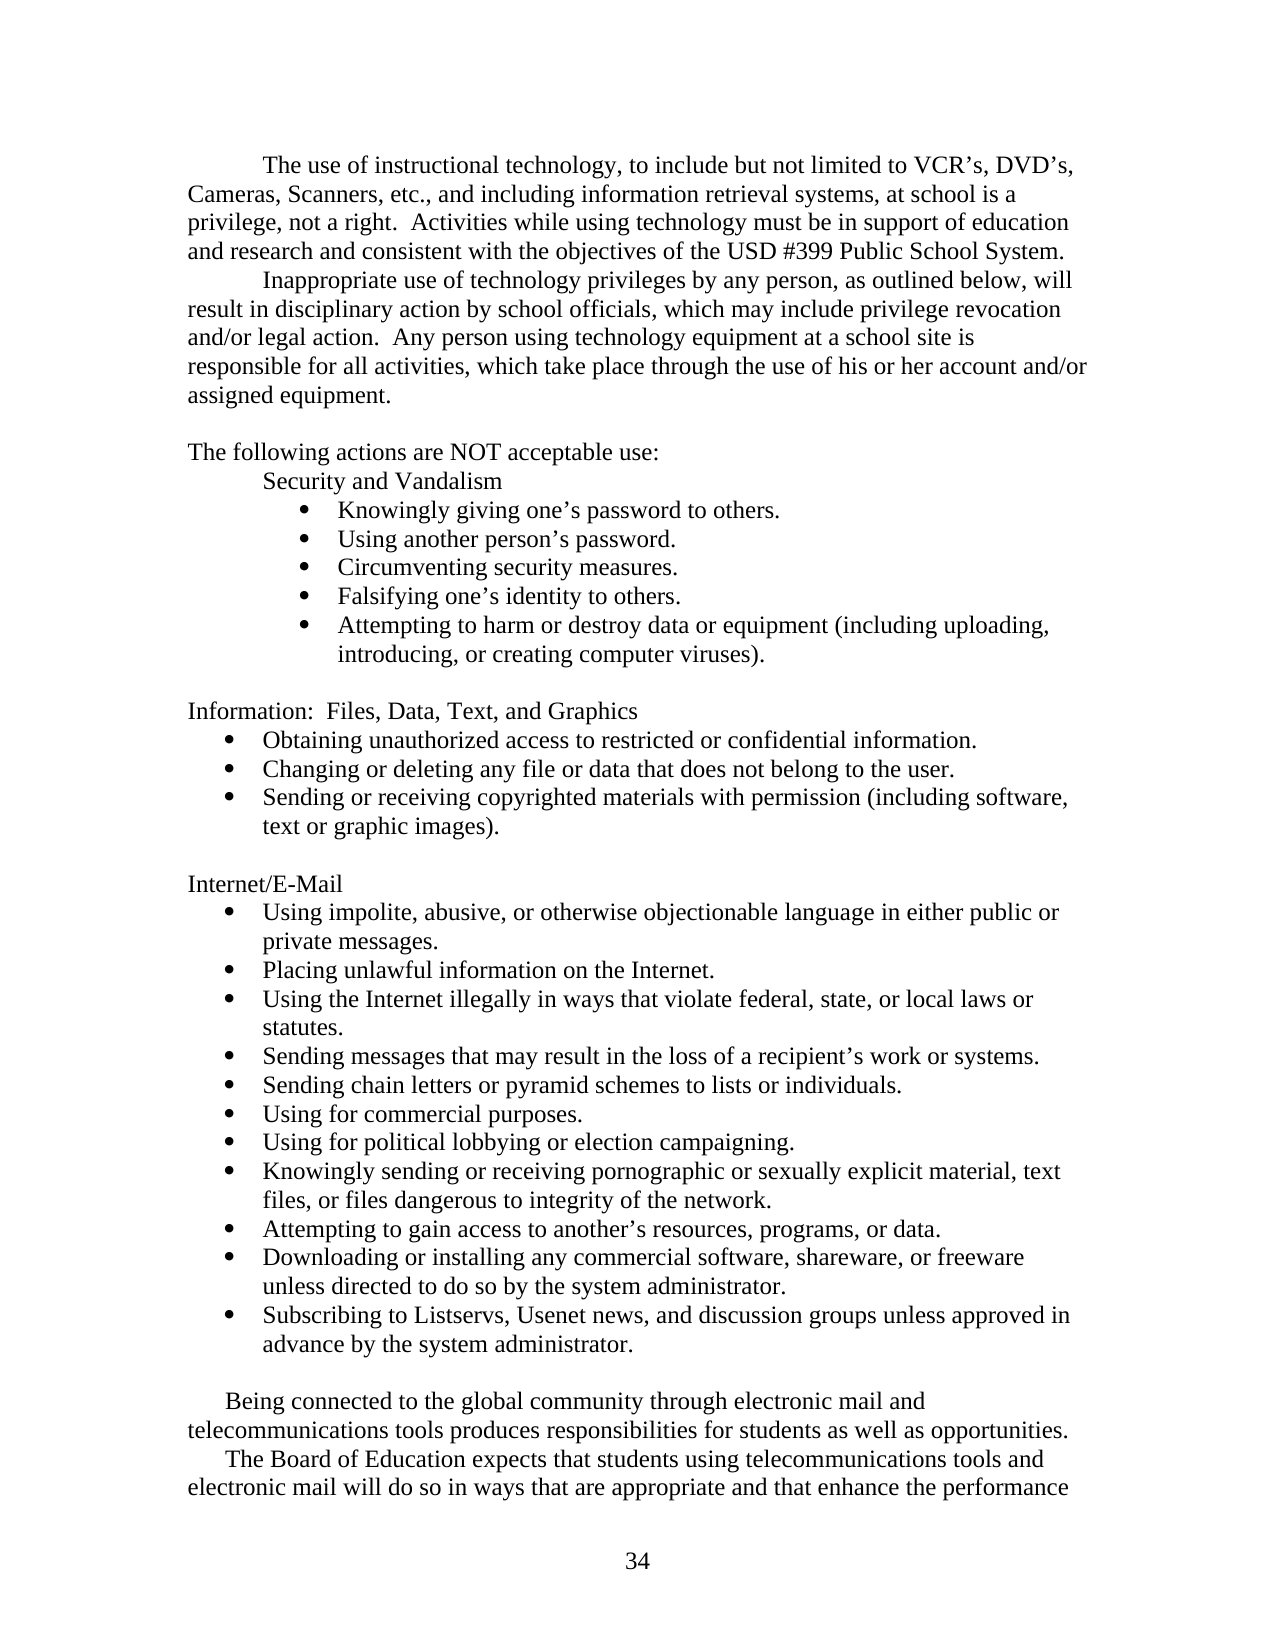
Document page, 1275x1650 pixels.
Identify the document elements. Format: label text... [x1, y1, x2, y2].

list Circumventing security measures. [300, 552, 1087, 581]
list Using another person’s password. [300, 524, 1087, 552]
list Sending messages that may result in the loss of a recipient’s work or systems. [225, 1041, 1087, 1070]
list Knowingly sending or receiving pornographic or sexually explicit material, text files, or files dangerous to integrity of the network. [225, 1156, 1087, 1214]
list Obtaining unauthorized access to restricted or confidential information. [225, 725, 1087, 754]
list Attempting to gain access to another’s resources, programs, or data. [225, 1214, 1087, 1242]
text Security and Vandalism [187, 466, 1087, 495]
text Internet/E-Mail [187, 869, 1087, 897]
list Falsifying one’s identity to others. [300, 581, 1087, 610]
list Sending or receiving copyrighted materials with permission (including software, text or graphic images). [225, 782, 1087, 840]
list Sending chain letters or pyramid schemes to lists or individuals. [225, 1070, 1087, 1099]
list Using for political lobbying or election campaigning. [225, 1127, 1087, 1156]
text The following actions are NOT acceptable use: [187, 437, 1087, 466]
list Downloading or installing any commercial software, shareware, or freeware unless directed to do so by the system administrator. [225, 1242, 1087, 1300]
list Using for commercial purposes. [225, 1099, 1087, 1127]
text Information: Files, Data, Text, and Graphics [187, 696, 1087, 725]
list Using impolite, abusive, or otherwise objectionable language in either public or private messages. [225, 897, 1087, 955]
list Placing unlawful information on the Internet. [225, 955, 1087, 984]
text Being connected to the global community through electronic mail and telecommunications tools produces responsibilities for students as well as opportunities. [187, 1386, 1087, 1444]
list Using the Internet illegally in ways that violate federal, state, or local laws or statutes. [225, 984, 1087, 1041]
list Subscribing to Listservs, Usenet news, and discussion groups unless approved in advance by the system administrator. [225, 1300, 1087, 1357]
list Attempting to harm or destroy data or equipment (including uploading, introducing, or creating computer viruses). [300, 610, 1087, 667]
list Changing or deleting any file or data that does not belong to the user. [225, 754, 1087, 782]
list Knowingly giving one’s password to others. [300, 495, 1087, 524]
text Inappropriate use of technology privileges by any person, as outlined below, will result in disciplinary action by school officials, which may include privilege revocation and/or legal action. Any person using technology equipment at a school site is responsible for all activities, which take place through the use of his or her account and/or assigned equipment. [187, 265, 1087, 409]
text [187, 1444, 1087, 1501]
text The use of instructional technology, to include but not limited to VCR’s, DVD’s, Cameras, Scanners, etc., and including information retrieval systems, at school is a privilege, not a right. Activities while using technology must be in support of education and research and consistent with the objectives of the USD #399 Public School System. [187, 150, 1087, 265]
